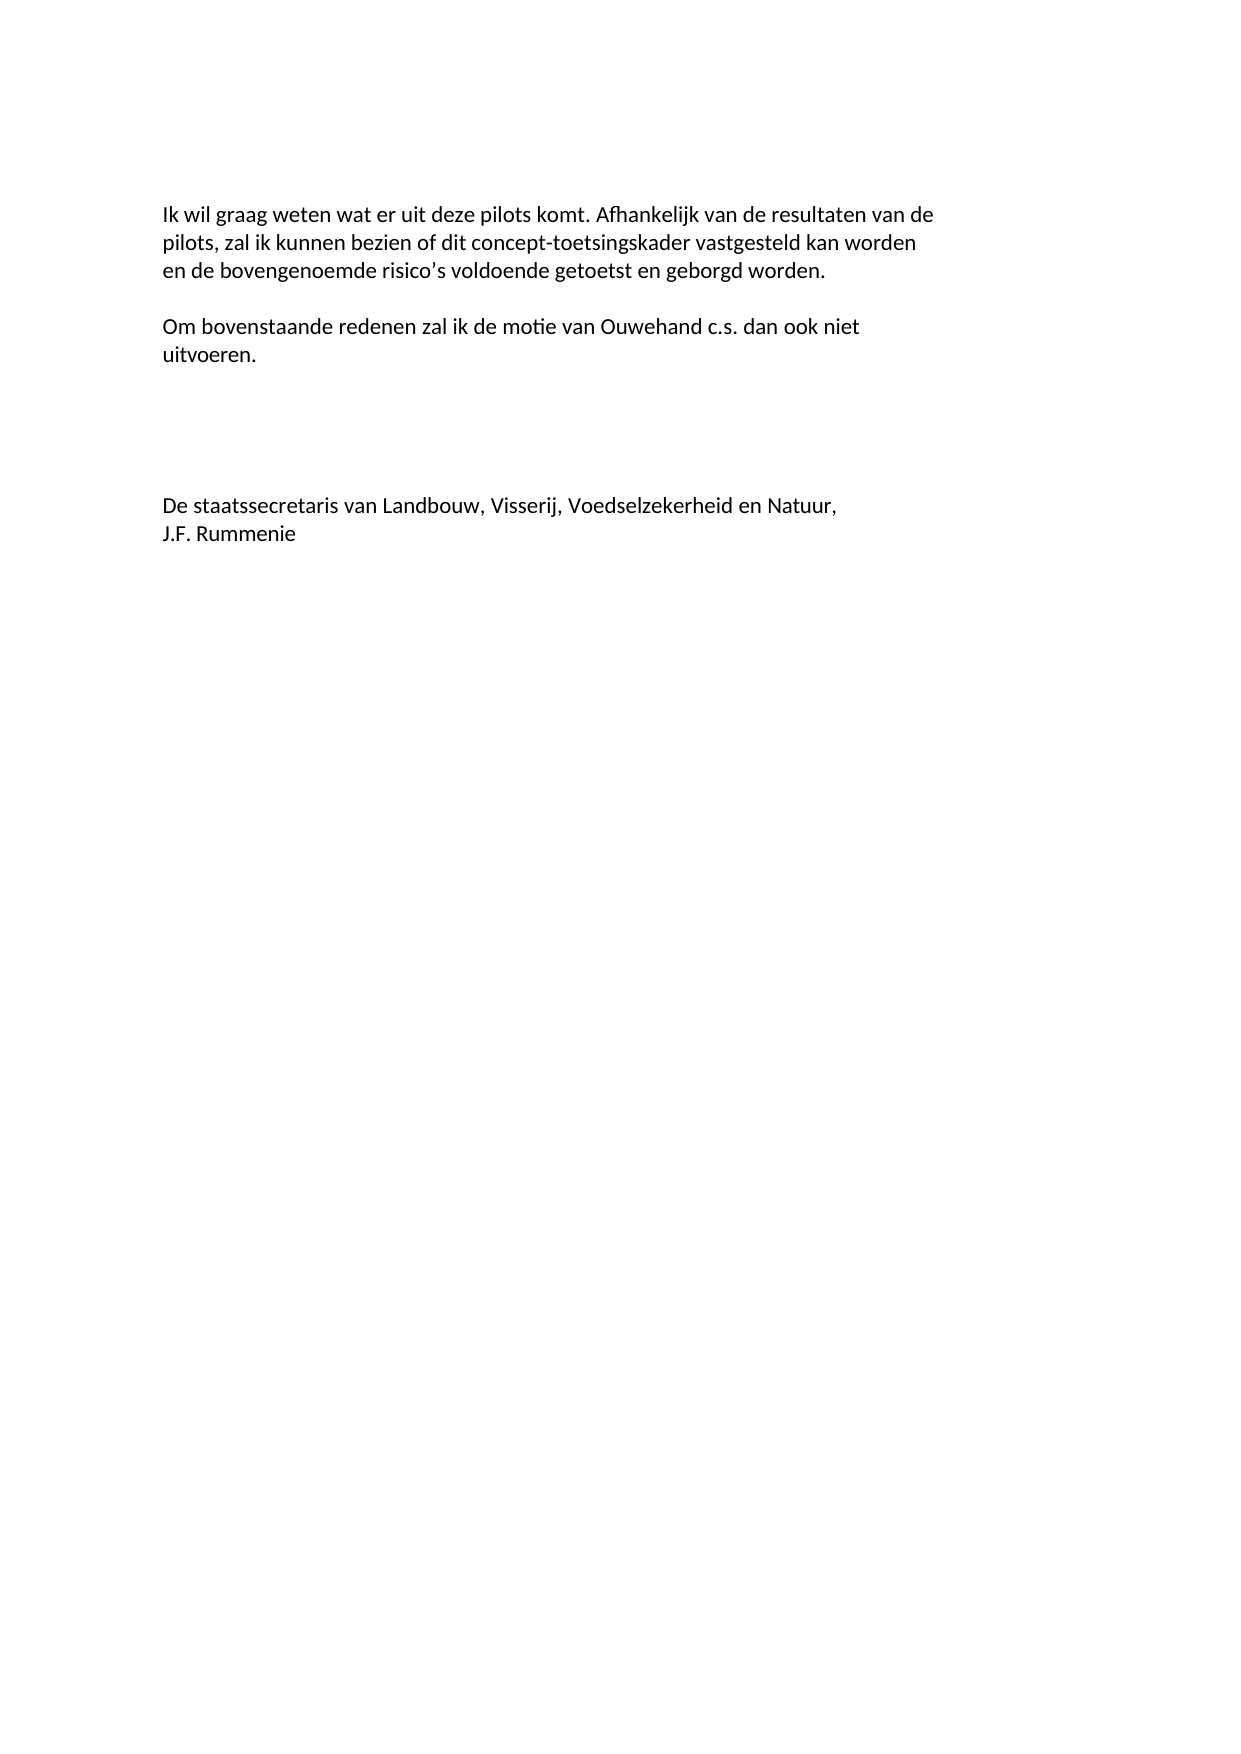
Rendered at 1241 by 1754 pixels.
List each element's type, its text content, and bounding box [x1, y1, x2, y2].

text Om bovenstaande redenen zal ik de motie van Ouwehand c.s. dan ook niet uitvoeren. [162, 312, 940, 368]
text Ik wil graag weten wat er uit deze pilots komt. Afhankelijk van de resultaten van de pilots, zal ik kunnen bezien of dit concept-toetsingskader vastgesteld kan worden en de bovengenoemde risico’s voldoende getoetst en geborgd worden. [162, 200, 940, 284]
text De staatssecretaris van Landbouw, Visserij, Voedselzekerheid en Natuur, [162, 491, 940, 519]
text J.F. Rummenie [162, 519, 940, 547]
